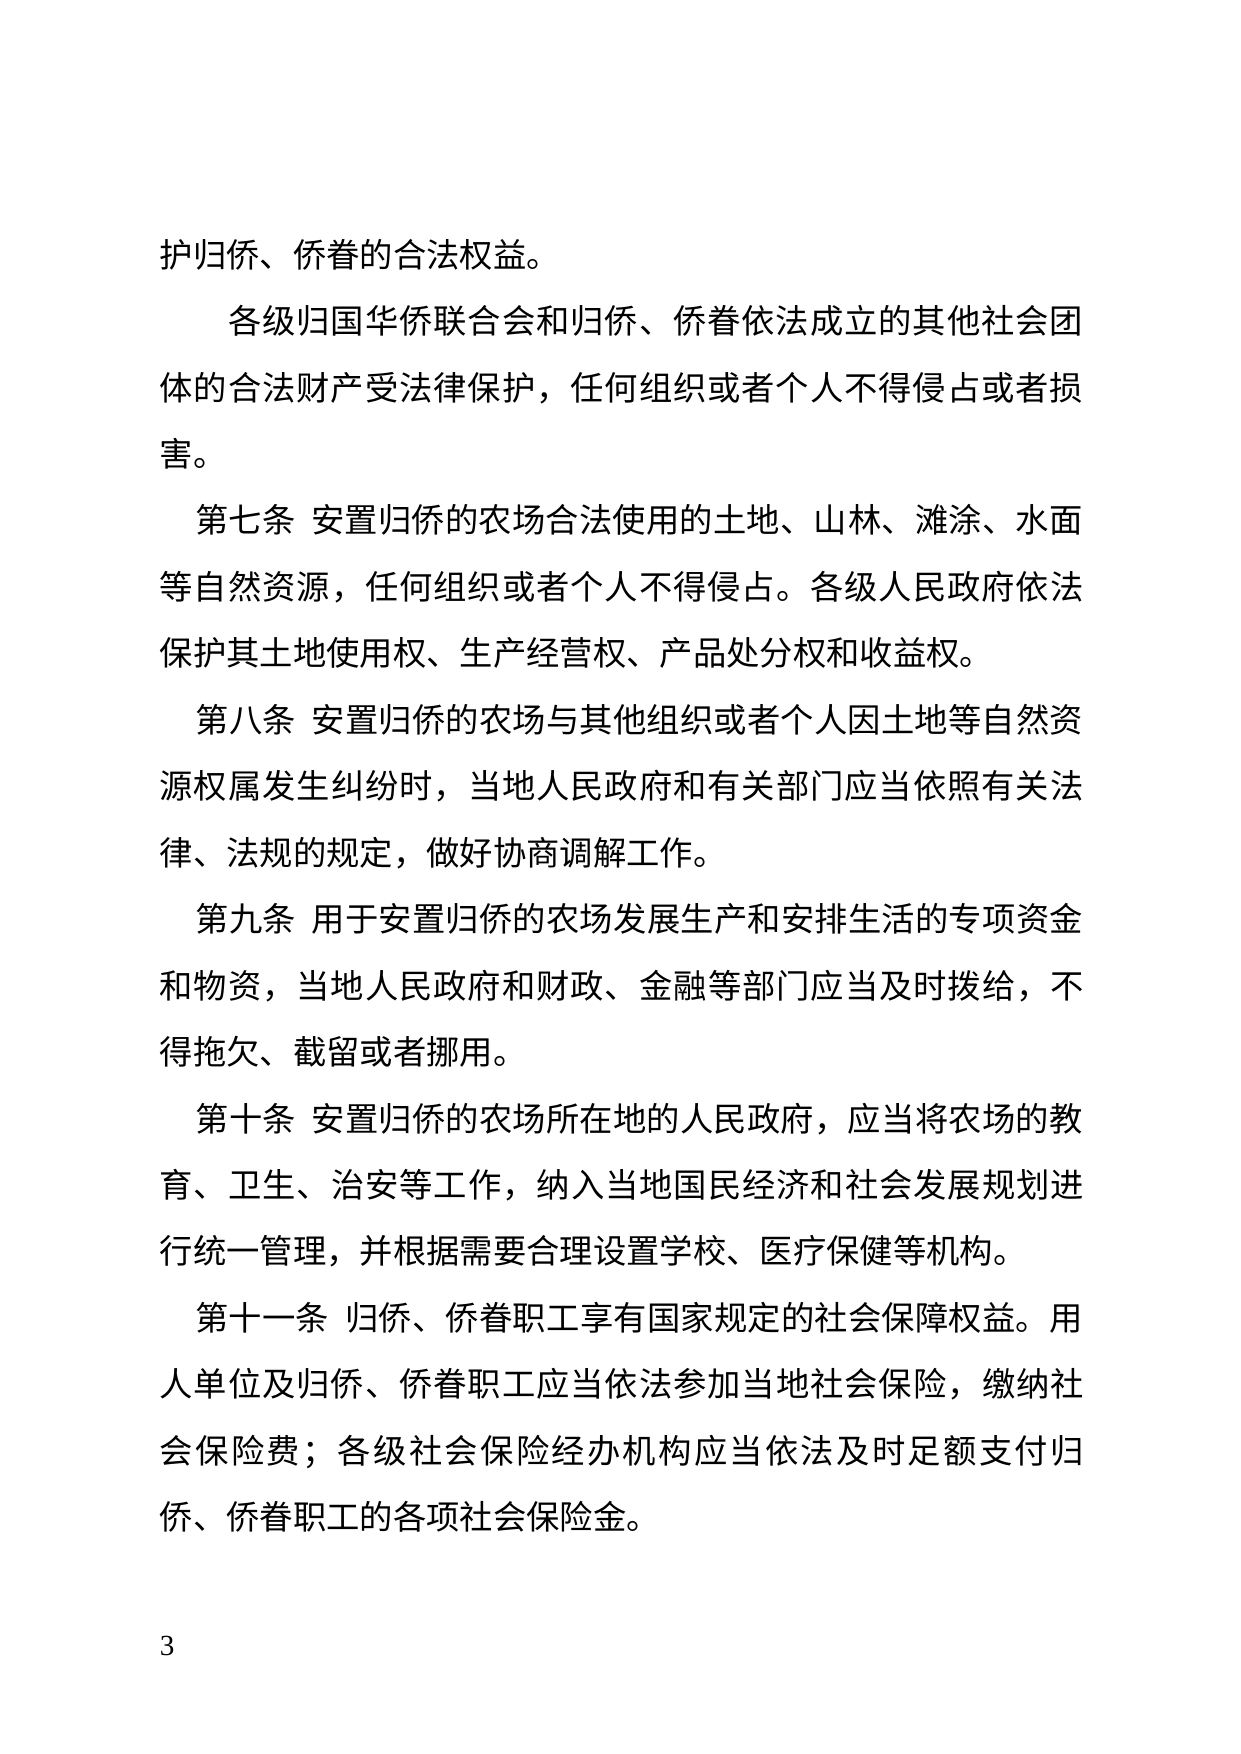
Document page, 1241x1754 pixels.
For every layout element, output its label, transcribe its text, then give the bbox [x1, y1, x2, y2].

text 各级归国华侨联合会和归侨、侨眷依法成立的其他社会团体的合法财产受法律保护，任何组织或者个人不得侵占或者损害。 [159, 286, 1084, 485]
text 第十条 安置归侨的农场所在地的人民政府，应当将农场的教育、卫生、治安等工作，纳入当地国民经济和社会发展规划进行统一管理，并根据需要合理设置学校、医疗保健等机构。 [159, 1083, 1084, 1283]
text 第十一条 归侨、侨眷职工享有国家规定的社会保障权益。用人单位及归侨、侨眷职工应当依法参加当地社会保险，缴纳社会保险费；各级社会保险经办机构应当依法及时足额支付归侨、侨眷职工的各项社会保险金。 [159, 1283, 1084, 1548]
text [159, 219, 1084, 286]
text 第九条 用于安置归侨的农场发展生产和安排生活的专项资金和物资，当地人民政府和财政、金融等部门应当及时拨给，不得拖欠、截留或者挪用。 [159, 884, 1084, 1083]
text 第八条 安置归侨的农场与其他组织或者个人因土地等自然资源权属发生纠纷时，当地人民政府和有关部门应当依照有关法律、法规的规定，做好协商调解工作。 [159, 684, 1084, 884]
text 第七条 安置归侨的农场合法使用的土地、山林、滩涂、水面等自然资源，任何组织或者个人不得侵占。各级人民政府依法保护其土地使用权、生产经营权、产品处分权和收益权。 [159, 485, 1084, 684]
